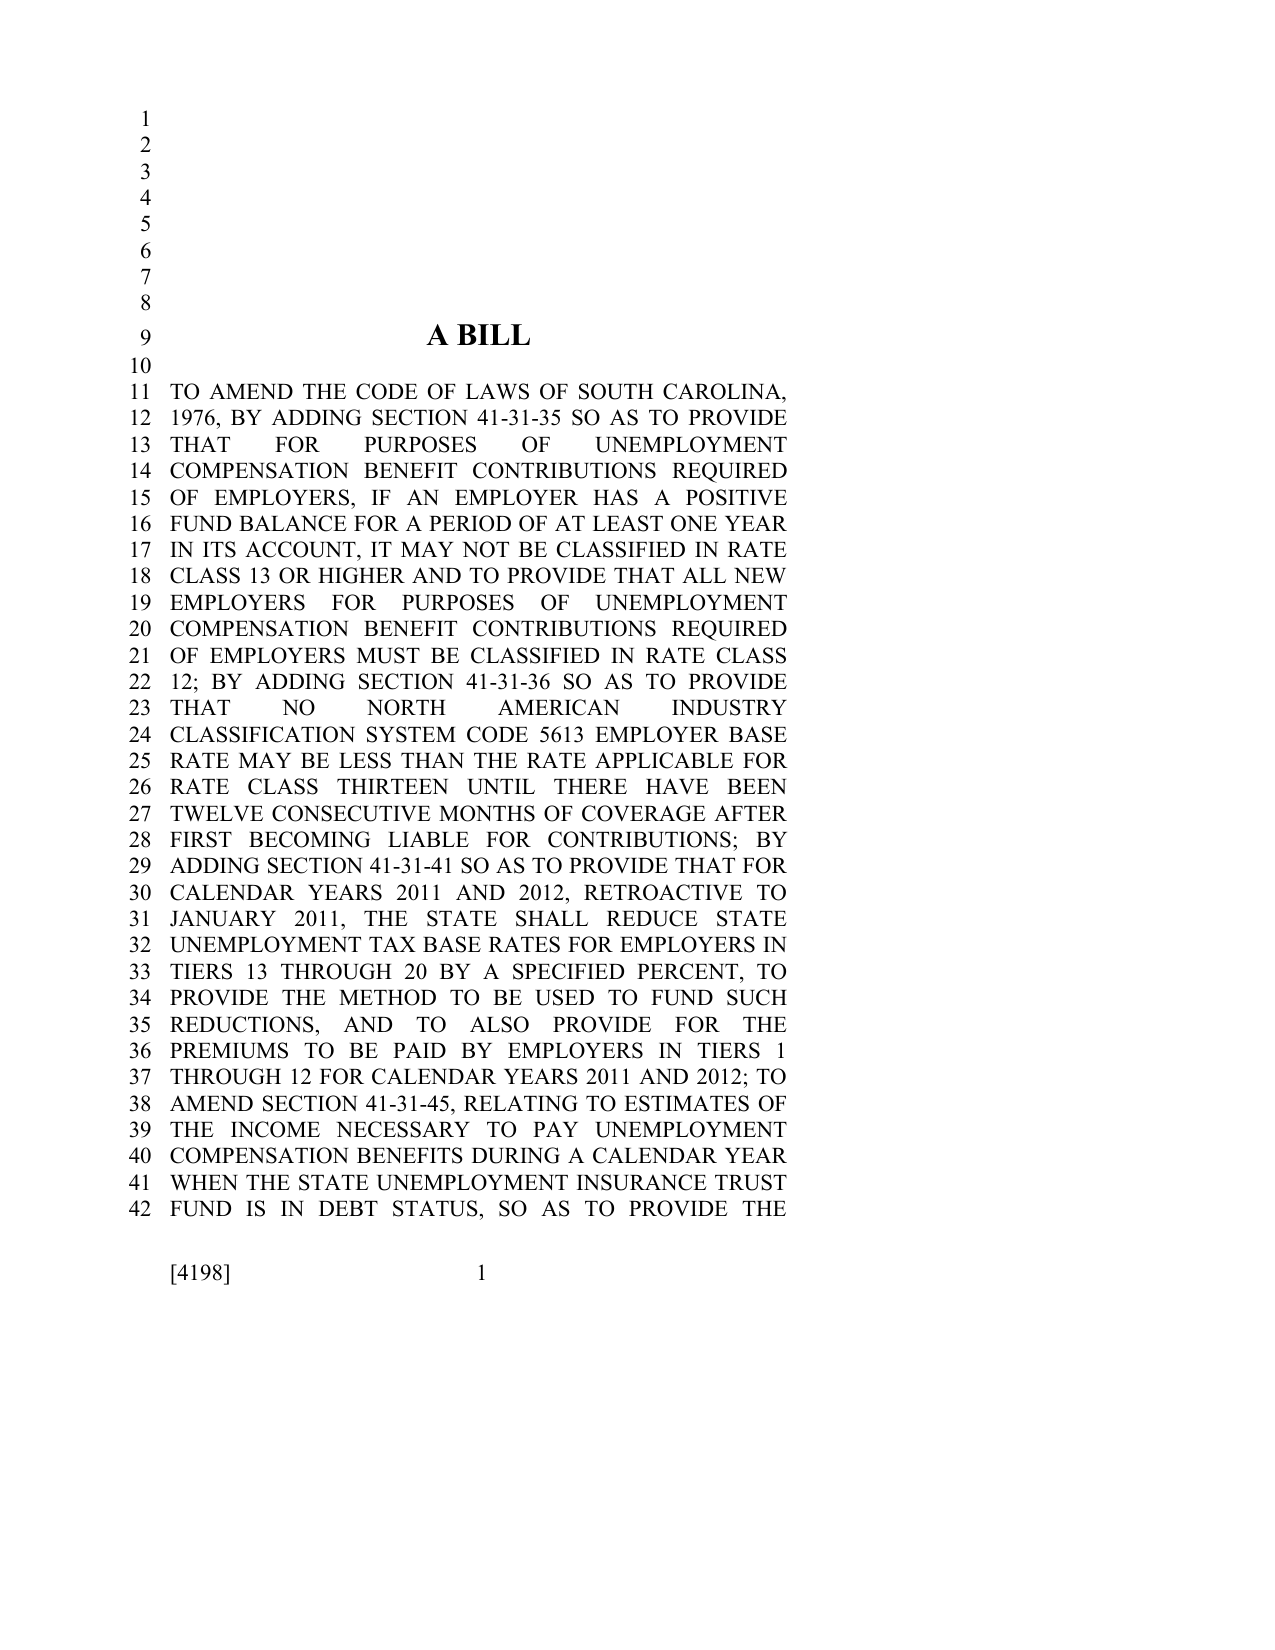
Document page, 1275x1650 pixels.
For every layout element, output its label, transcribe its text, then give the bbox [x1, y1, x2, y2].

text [169, 378, 787, 1221]
text A BILL [169, 316, 787, 352]
